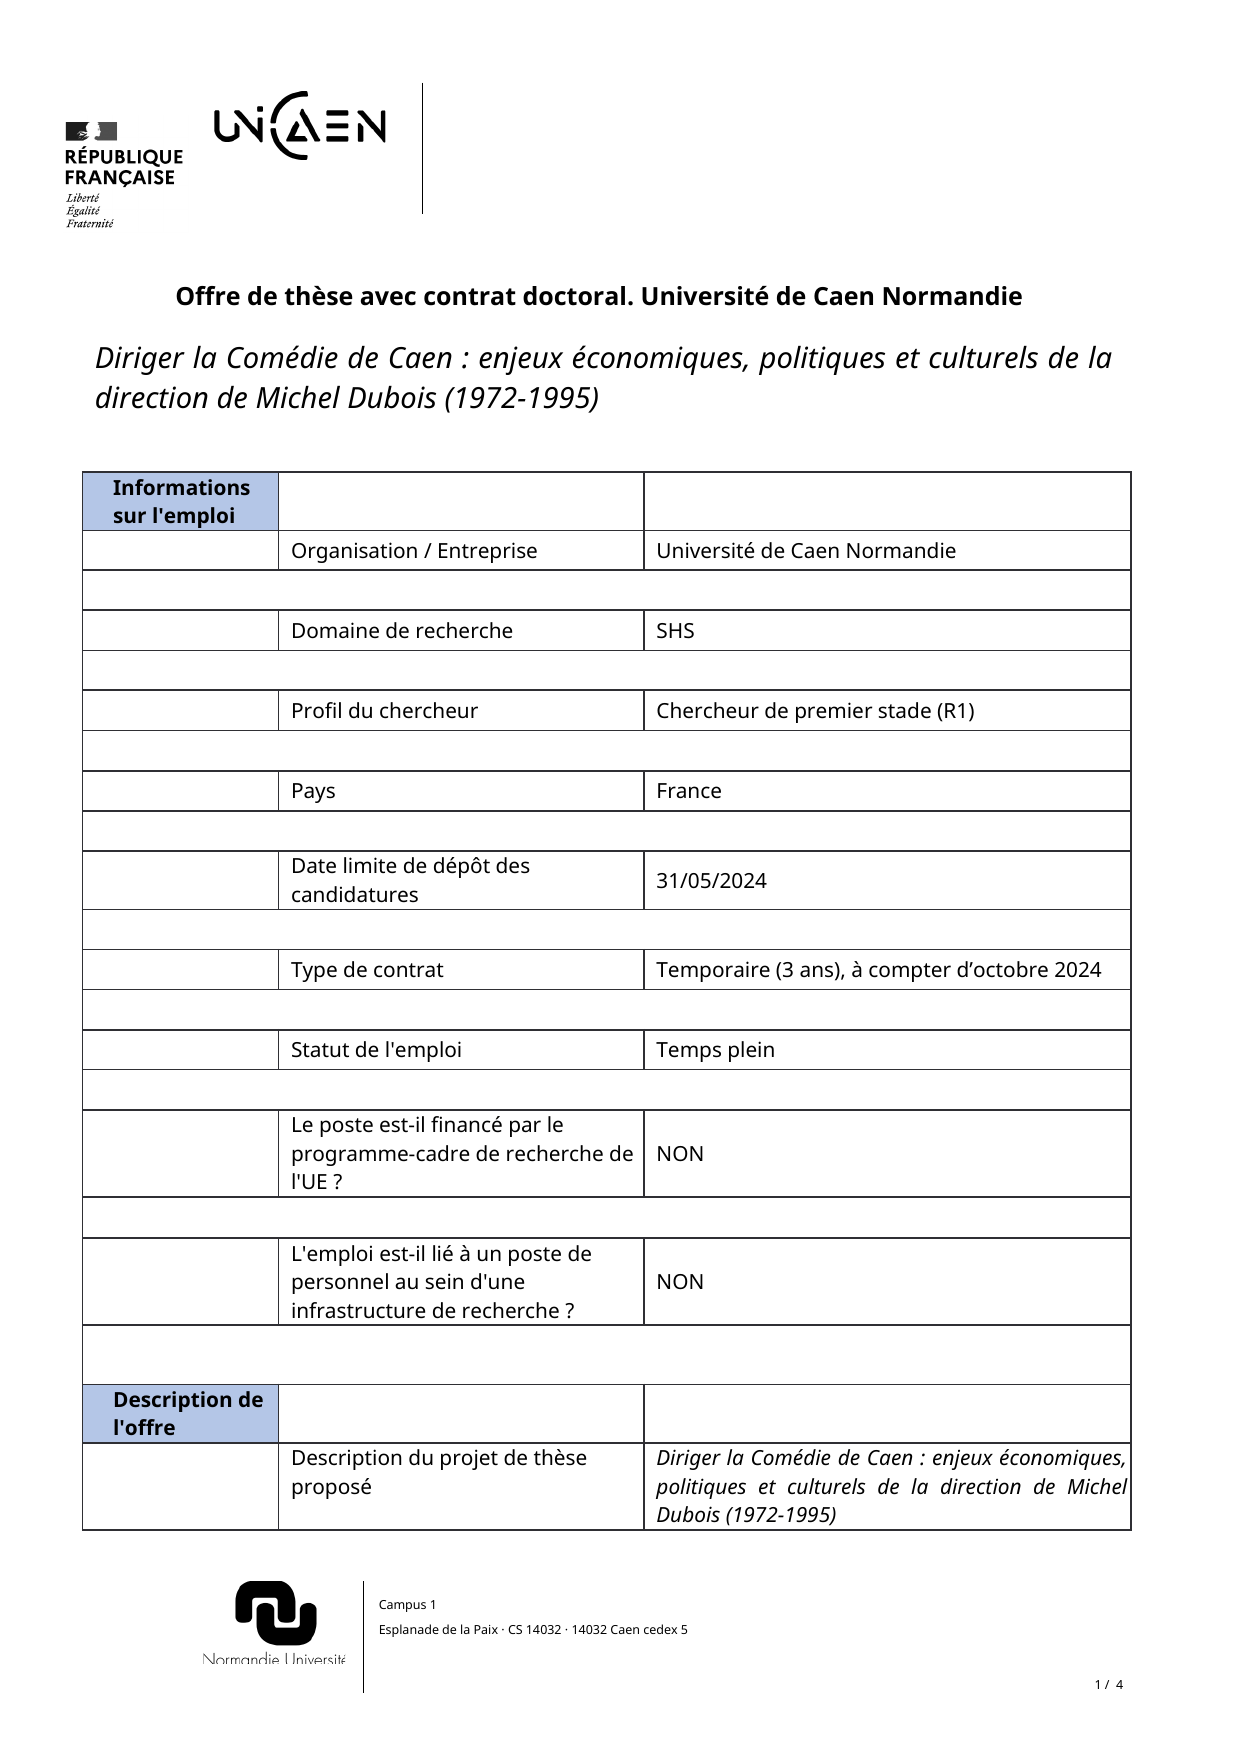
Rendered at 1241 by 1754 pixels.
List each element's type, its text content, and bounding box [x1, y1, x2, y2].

table_cell [83, 772, 278, 810]
table_cell Description du projet de thèse proposé [279, 1444, 643, 1529]
table_cell [83, 611, 278, 650]
table_cell [83, 1198, 1130, 1237]
table_cell Description de l'offre [83, 1385, 278, 1442]
table_header [279, 473, 643, 530]
table_header [645, 473, 1130, 530]
table_cell [83, 1031, 278, 1069]
table_cell Pays [279, 772, 643, 810]
table_header Informations sur l'emploi [83, 473, 278, 530]
table_cell Type de contrat [279, 950, 643, 988]
table_cell Chercheur de premier stade (R1) [645, 691, 1130, 729]
table_cell NON [645, 1239, 1130, 1324]
table_cell Domaine de recherche [279, 611, 643, 650]
table_cell [83, 1070, 1130, 1109]
table_cell Profil du chercheur [279, 691, 643, 729]
table_cell [83, 1111, 278, 1196]
table_cell [83, 910, 1130, 949]
table_cell [83, 950, 278, 988]
table_cell L'emploi est-il lié à un poste de personnel au sein d'une infrastructure de recherche ? [279, 1239, 643, 1324]
table_cell [83, 531, 278, 569]
table_cell Date limite de dépôt des candidatures [279, 852, 643, 908]
table_cell Organisation / Entreprise [279, 531, 643, 569]
table_cell [83, 990, 1130, 1029]
table_cell 31/05/2024 [645, 852, 1130, 908]
table_cell [83, 731, 1130, 770]
table_cell SHS [645, 611, 1130, 650]
table_cell [83, 1239, 278, 1324]
table_cell Temps plein [645, 1031, 1130, 1069]
table_cell Temporaire (3 ans), à compter d’octobre 2024 [645, 950, 1130, 988]
table_cell Université de Caen Normandie [645, 531, 1130, 569]
table_cell France [645, 772, 1130, 810]
table_cell [83, 1444, 278, 1529]
table_cell [83, 1326, 1130, 1383]
table_cell [83, 571, 1130, 609]
table_cell Statut de l'emploi [279, 1031, 643, 1069]
table_cell [83, 691, 278, 729]
table_cell [279, 1385, 643, 1442]
picture [214, 91, 386, 160]
table_cell NON [645, 1111, 1130, 1196]
text Offre de thèse avec contrat doctoral. Université de Caen Normandie [83, 283, 1116, 311]
table_cell [645, 1385, 1130, 1442]
table_cell [83, 852, 278, 908]
table_cell Le poste est-il financé par le programme-cadre de recherche de l'UE ? [279, 1111, 643, 1196]
table_cell [83, 812, 1130, 850]
text Diriger la Comédie de Caen : enjeux économiques, politiques et culturels de la direction de Michel Dubois (1972-1995) [94, 338, 1116, 417]
table_cell [83, 651, 1130, 689]
picture [62, 115, 189, 233]
